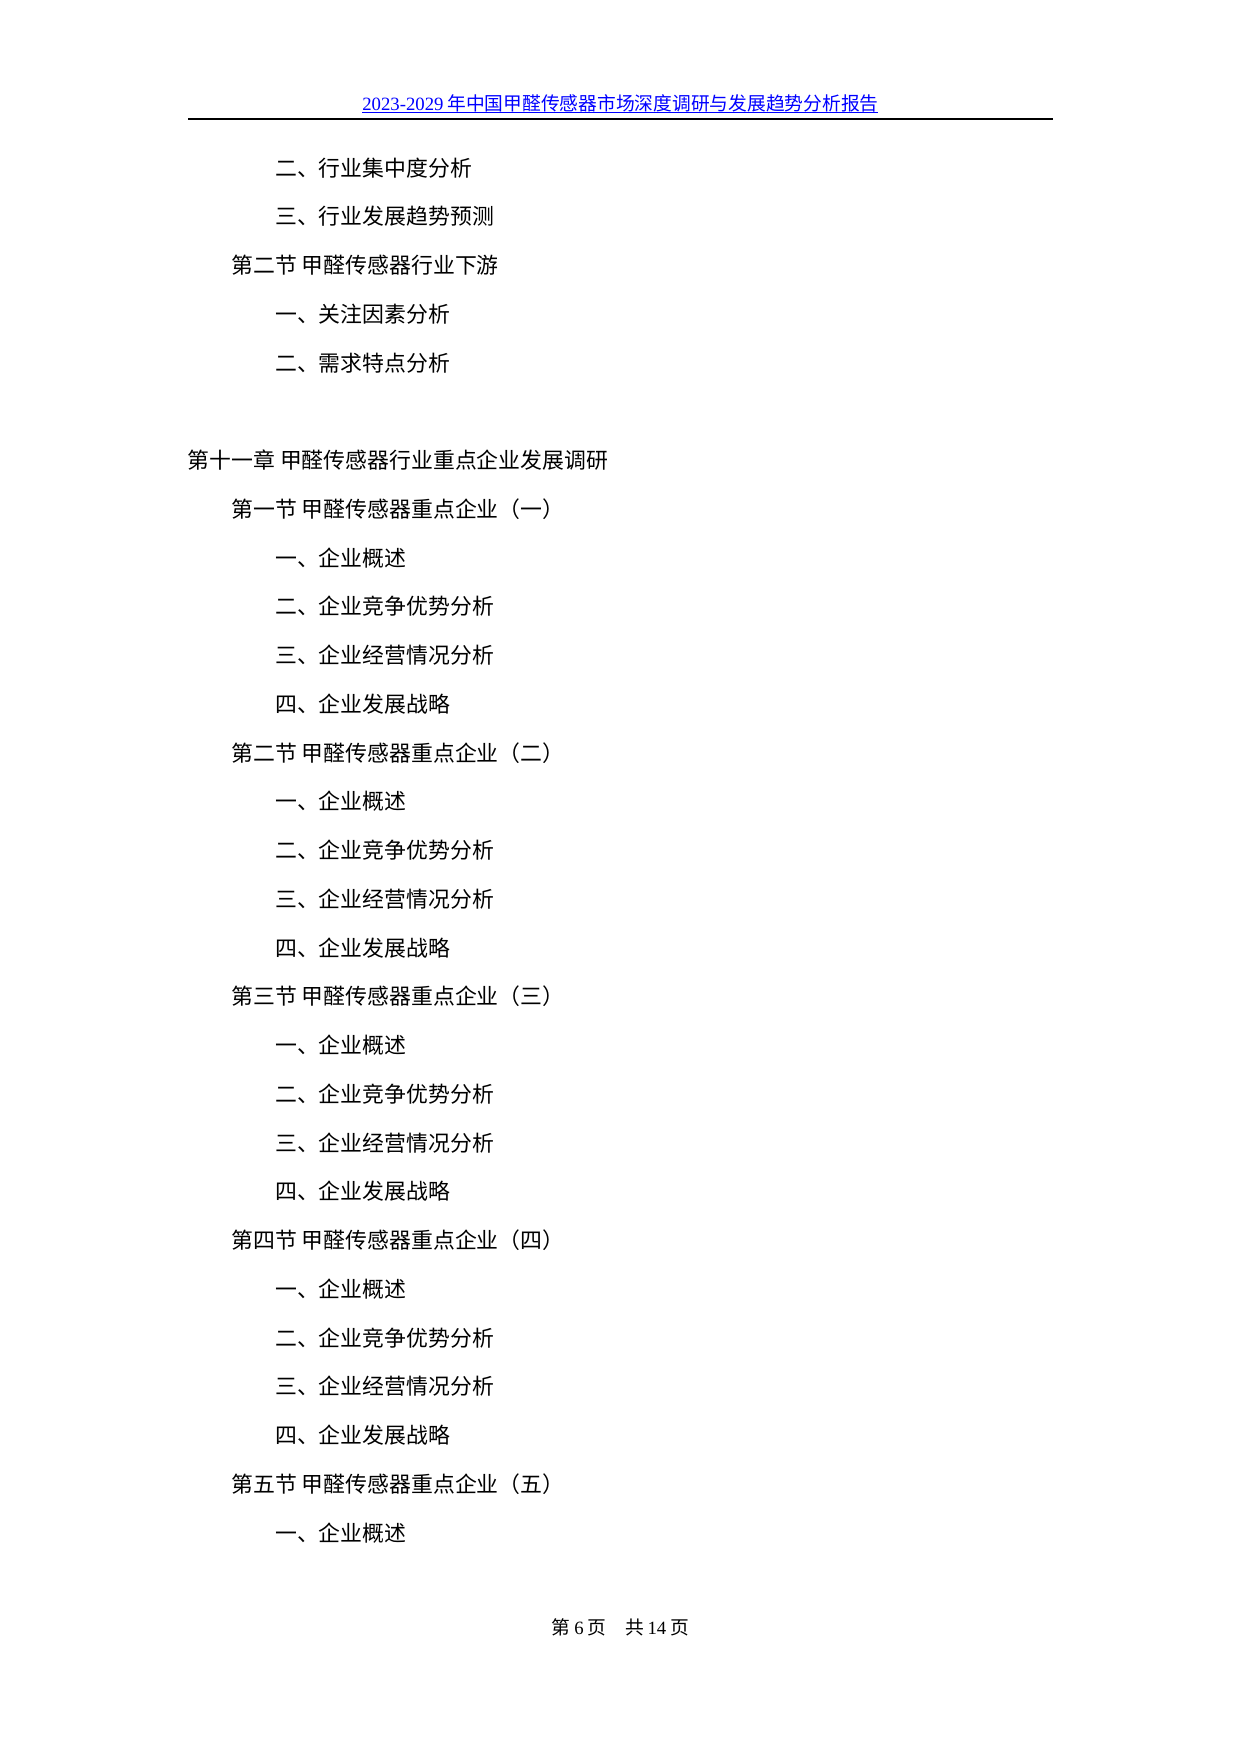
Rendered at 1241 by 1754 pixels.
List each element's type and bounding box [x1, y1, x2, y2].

text [187, 150, 1053, 1548]
